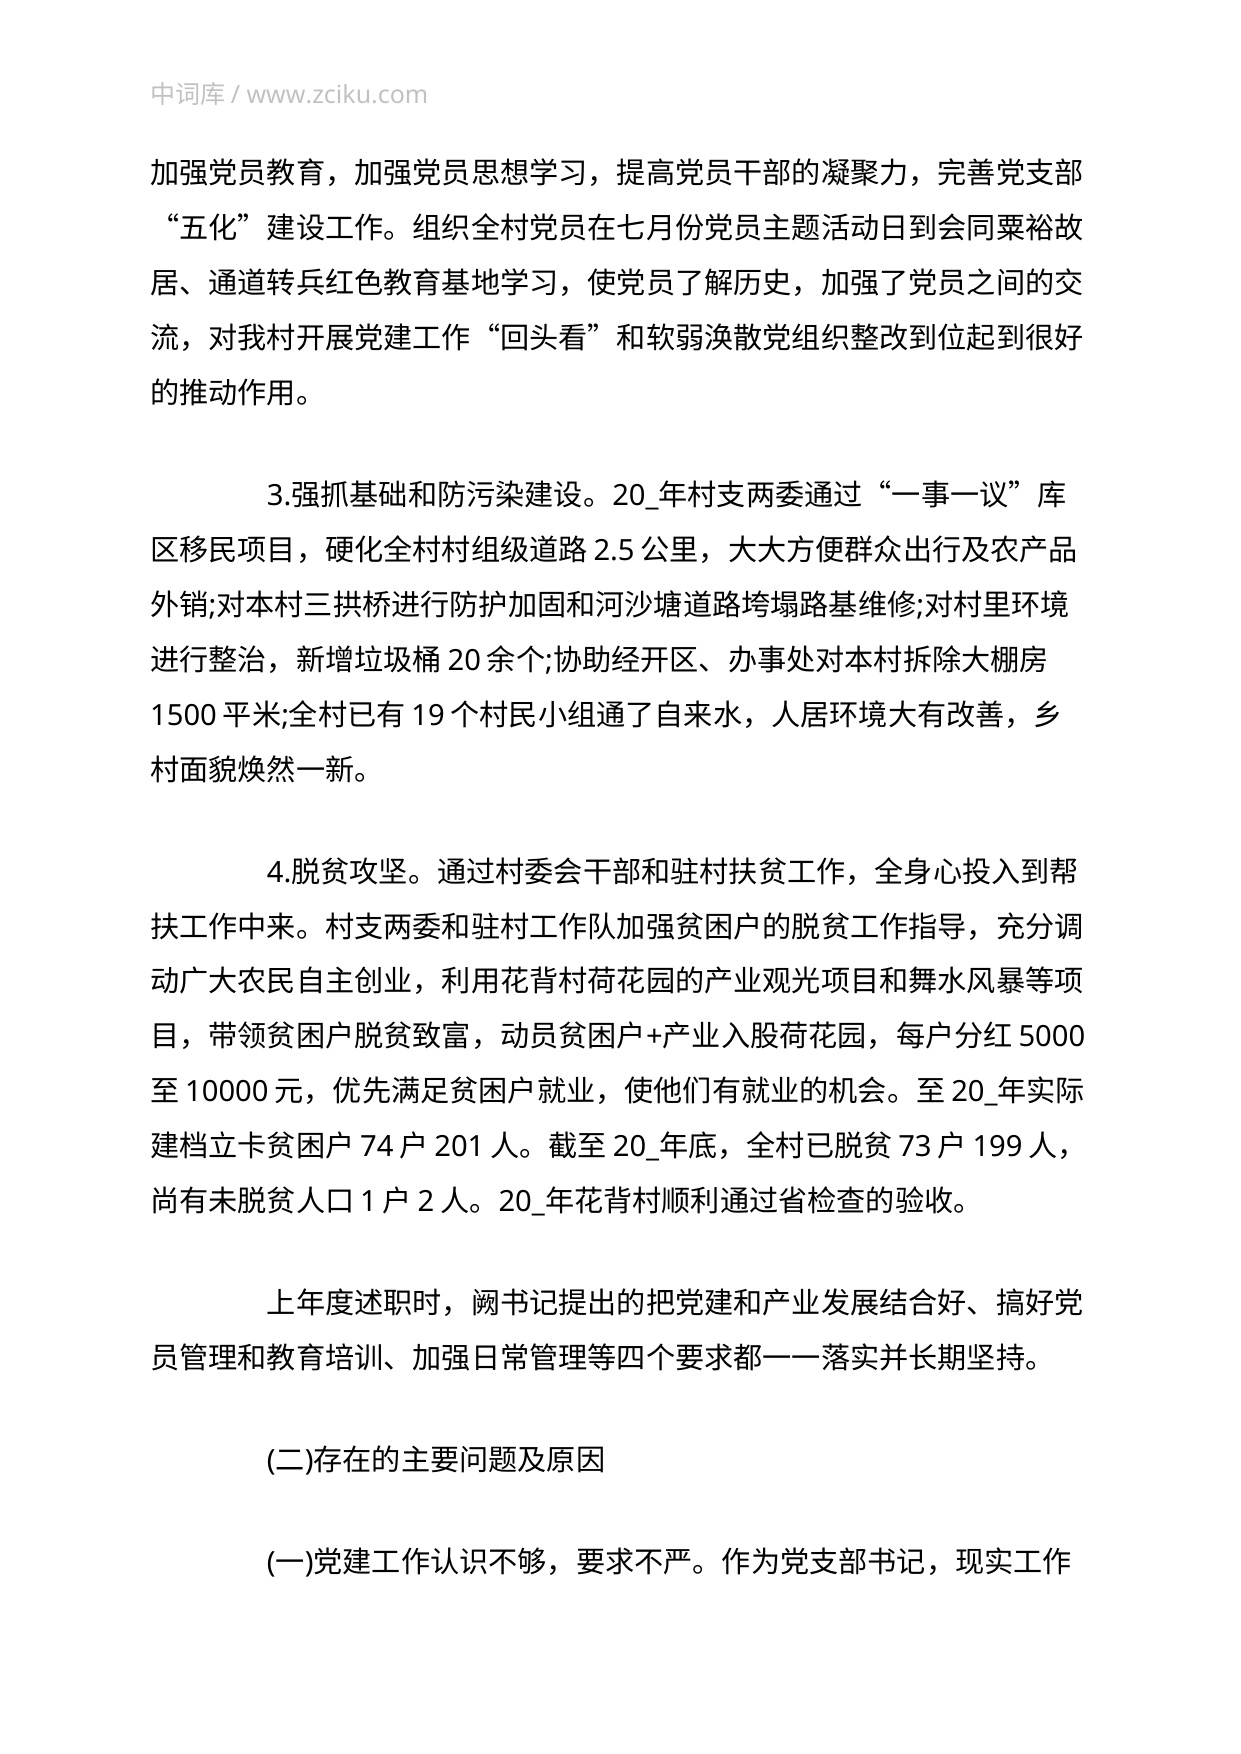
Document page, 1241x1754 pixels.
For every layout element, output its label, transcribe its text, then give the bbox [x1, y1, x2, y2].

text 3.强抓基础和防污染建设。20_年村支两委通过“一事一议”库区移民项目，硬化全村村组级道路2.5公里，大大方便群众出行及农产品外销;对本村三拱桥进行防护加固和河沙塘道路垮塌路基维修;对村里环境进行整治，新增垃圾桶20余个;协助经开区、办事处对本村拆除大棚房1500平米;全村已有19个村民小组通了自来水，人居环境大有改善，乡村面貌焕然一新。 [150, 471, 1090, 789]
text 上年度述职时，阙书记提出的把党建和产业发展结合好、搞好党员管理和教育培训、加强日常管理等四个要求都一一落实并长期坚持。 [150, 1280, 1090, 1377]
text 4.脱贫攻坚。通过村委会干部和驻村扶贫工作，全身心投入到帮扶工作中来。村支两委和驻村工作队加强贫困户的脱贫工作指导，充分调动广大农民自主创业，利用花背村荷花园的产业观光项目和舞水风暴等项目，带领贫困户脱贫致富，动员贫困户+产业入股荷花园，每户分红5000至10000元，优先满足贫困户就业，使他们有就业的机会。至20_年实际建档立卡贫困户74户201人。截至20_年底，全村已脱贫73户199人，尚有未脱贫人口1户2人。20_年花背村顺利通过省检查的验收。 [150, 848, 1090, 1220]
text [150, 1538, 1090, 1581]
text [150, 150, 1090, 412]
text (二)存在的主要问题及原因 [150, 1437, 1090, 1479]
